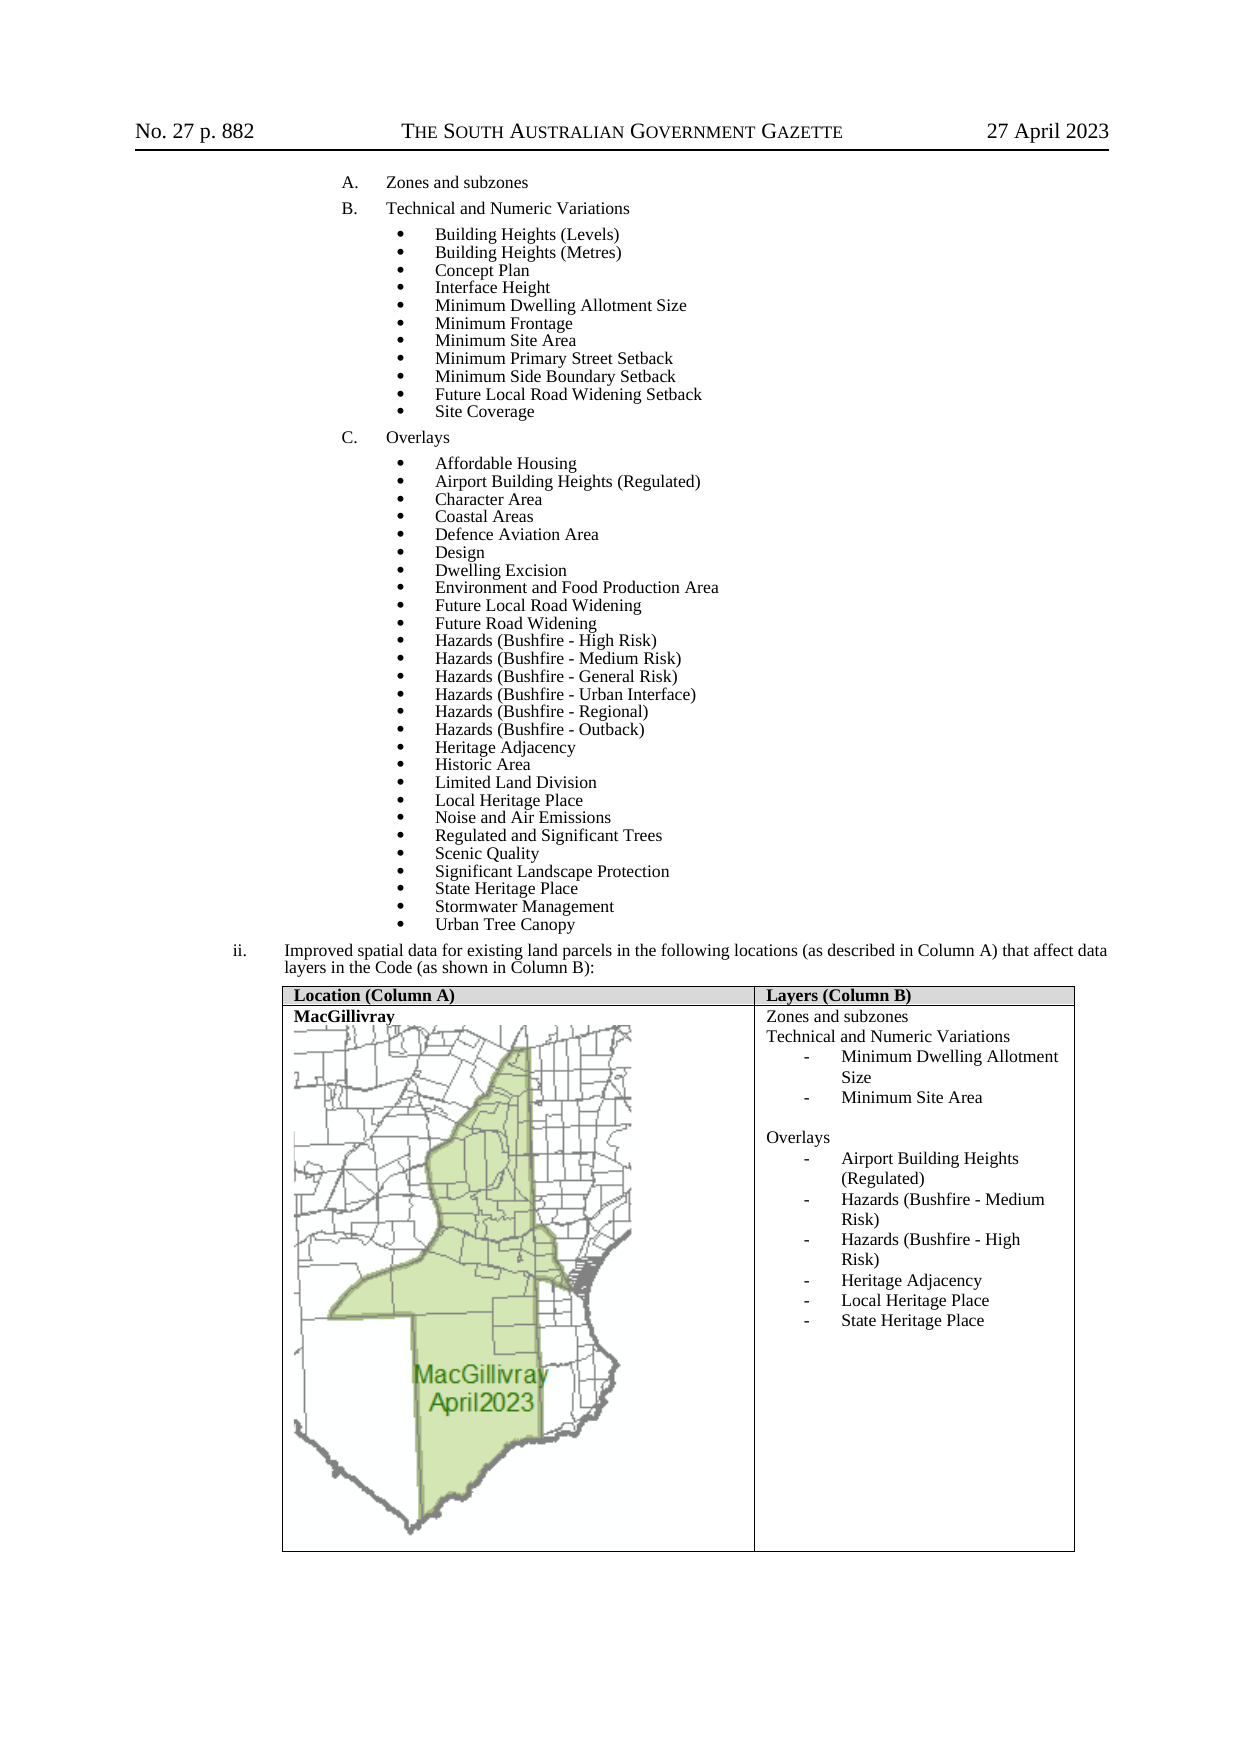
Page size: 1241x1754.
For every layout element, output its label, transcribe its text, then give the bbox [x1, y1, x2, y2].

list Building Heights (Levels) [397, 226, 1109, 244]
list Future Local Road Widening Setback [397, 386, 1109, 403]
list Affordable Housing [397, 456, 1109, 473]
list Building Heights (Metres) [397, 244, 1109, 262]
list Future Road Widening [397, 615, 1109, 633]
list Minimum Side Boundary Setback [397, 368, 1109, 386]
list Minimum Frontage [397, 315, 1109, 333]
list Hazards (Bushfire - General Risk) [397, 668, 1109, 686]
list Character Area [397, 491, 1109, 509]
list Hazards (Bushfire - Medium Risk) [397, 650, 1109, 668]
list Hazards (Bushfire - Regional) [397, 703, 1109, 721]
list Dwelling Excision [397, 562, 1109, 579]
list Coastal Areas [397, 509, 1109, 526]
list Local Heritage Place [397, 792, 1109, 810]
list Concept Plan [397, 262, 1109, 279]
list Noise and Air Emissions [397, 810, 1109, 827]
list Improved spatial data for existing land parcels in the following locations (as described in Column A) that affect data layers in the Code (as shown in Column B): [247, 942, 1109, 977]
list Scenic Quality [397, 845, 1109, 863]
list Design [397, 544, 1109, 562]
list Site Coverage [397, 403, 1109, 421]
picture [293, 1025, 632, 1551]
list Defence Aviation Area [397, 526, 1109, 544]
list Limited Land Division [397, 774, 1109, 792]
list Technical and Numeric Variations [341, 200, 1109, 218]
list Minimum Primary Street Setback [397, 350, 1109, 368]
list Heritage Adjacency [397, 739, 1109, 757]
table_cell Zones and subzones Technical and Numeric Variations Minimum Dwelling Allotment Size Minimum Site Area Overlays Airport Building Heights (Regulated) Hazards (Bushfire - Medium Risk) Hazards (Bushfire - High Risk) Heritage Adjacency Local Heritage Place State Heritage Place [755, 1006, 1074, 1551]
list Future Local Road Widening [397, 597, 1109, 615]
list Hazards (Bushfire - Outback) [397, 721, 1109, 739]
table_header Layers (Column B) [755, 987, 1074, 1004]
list Regulated and Significant Trees [397, 827, 1109, 845]
list Minimum Site Area [397, 333, 1109, 350]
list State Heritage Place [397, 881, 1109, 898]
list Environment and Food Production Area [397, 579, 1109, 597]
list Stormwater Management [397, 898, 1109, 916]
list Hazards (Bushfire - Urban Interface) [397, 686, 1109, 703]
list Interface Height [397, 279, 1109, 297]
list Significant Landscape Protection [397, 863, 1109, 881]
list Zones and subzones [341, 174, 1109, 192]
table_cell MacGillivray [283, 1006, 754, 1551]
list Airport Building Heights (Regulated) [397, 473, 1109, 491]
list Urban Tree Canopy [397, 916, 1109, 934]
list Overlays [341, 429, 1109, 447]
list Historic Area [397, 757, 1109, 774]
list Minimum Dwelling Allotment Size [397, 297, 1109, 315]
table_header Location (Column A) [283, 987, 754, 1004]
list Hazards (Bushfire - High Risk) [397, 633, 1109, 650]
